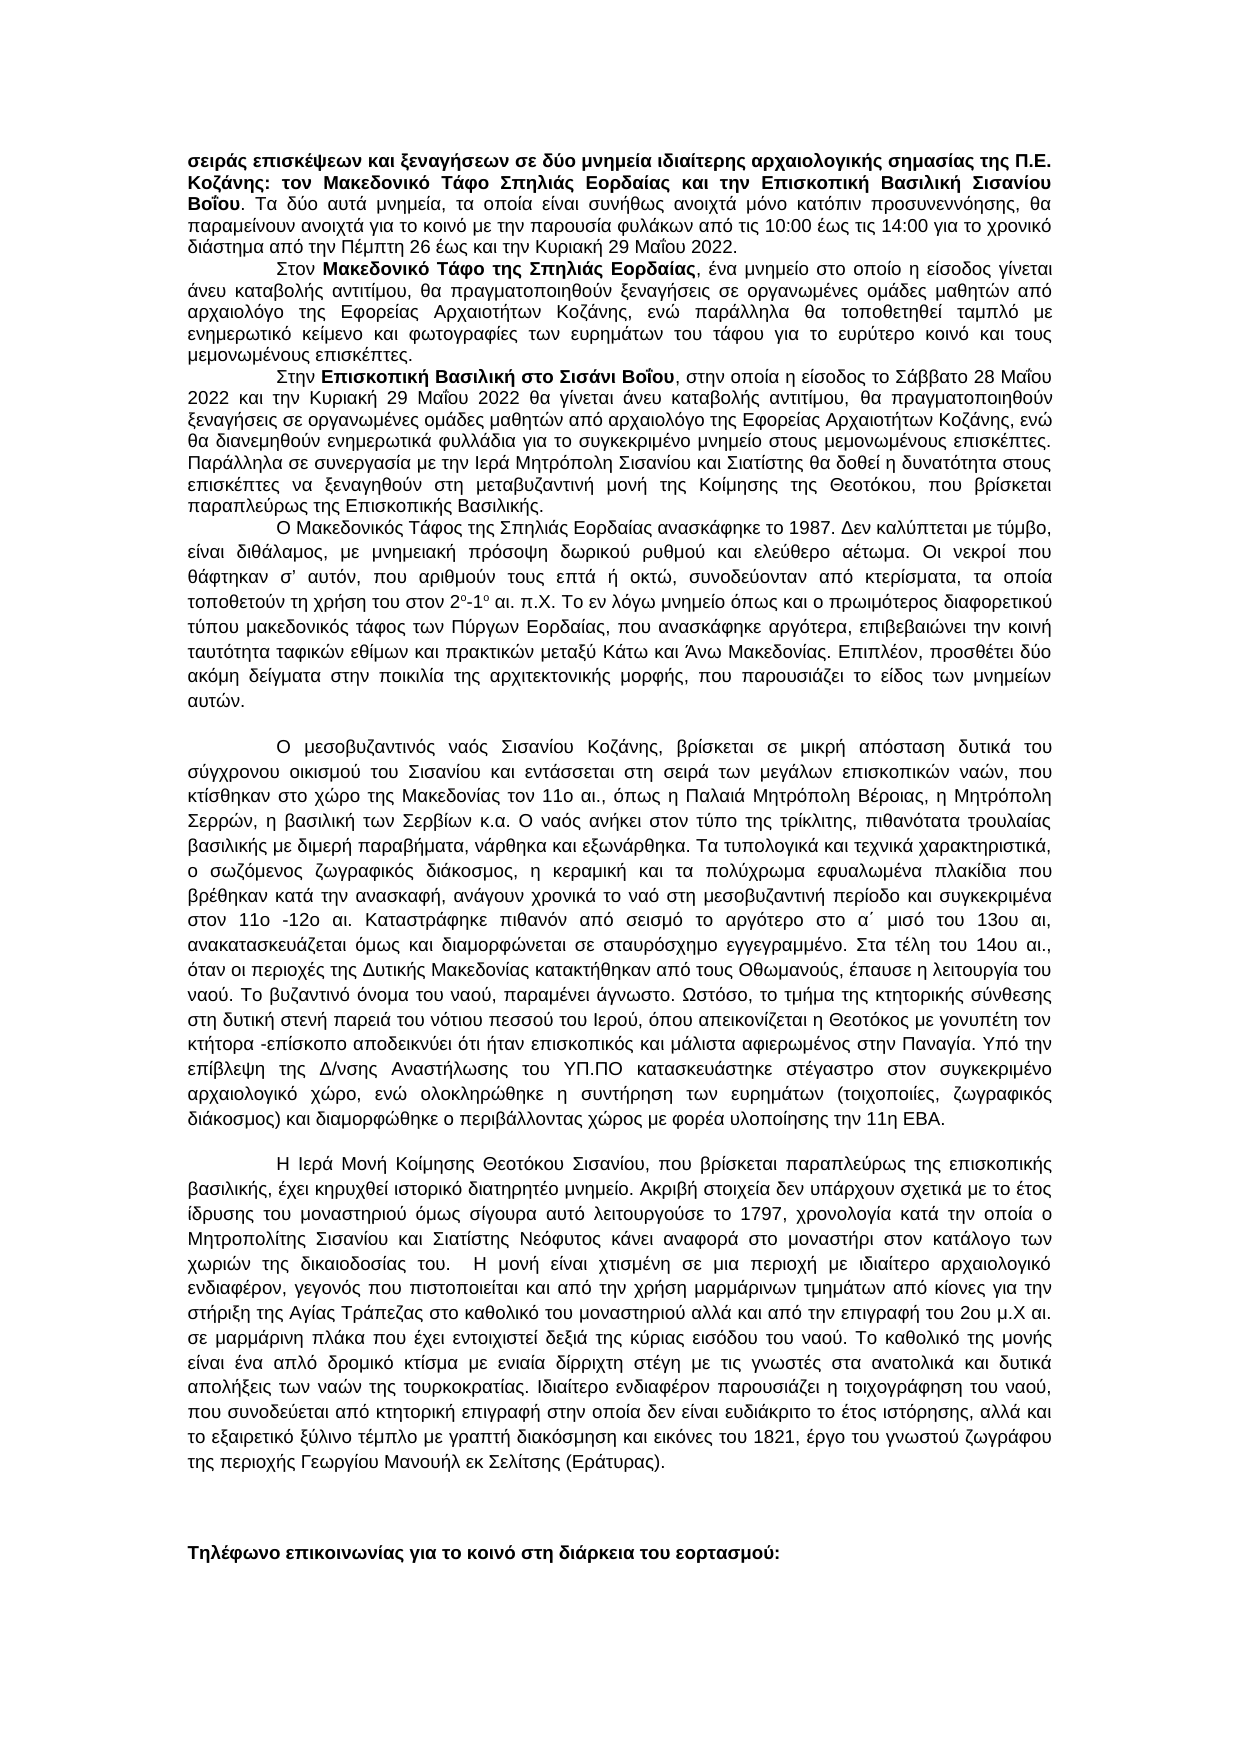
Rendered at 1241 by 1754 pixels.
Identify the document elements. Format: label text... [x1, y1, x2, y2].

text Στην Επισκοπική Βασιλική στο Σισάνι Βοΐου, στην οποία η είσοδος το Σάββατο 28 Μαΐου 2022 και την Κυριακή 29 Μαΐου 2022 θα γίνεται άνευ καταβολής αντιτίμου, θα πραγματοποιηθούν ξεναγήσεις σε οργανωμένες ομάδες μαθητών από αρχαιολόγο της Εφορείας Αρχαιοτήτων Κοζάνης, ενώ θα διανεμηθούν ενημερωτικά φυλλάδια για το συγκεκριμένο μνημείο στους μεμονωμένους επισκέπτες. Παράλληλα σε συνεργασία με την Ιερά Μητρόπολη Σισανίου και Σιατίστης θα δοθεί η δυνατότητα στους επισκέπτες να ξεναγηθούν στη μεταβυζαντινή μονή της Κοίμησης της Θεοτόκου, που βρίσκεται παραπλεύρως της Επισκοπικής Βασιλικής. [187, 366, 1053, 517]
text O μεσοβυζαντινός ναός Σισανίου Κοζάνης, βρίσκεται σε μικρή απόσταση δυτικά του σύγχρονου οικισμού του Σισανίου και εντάσσεται στη σειρά των μεγάλων επισκοπικών ναών, που κτίσθηκαν στο χώρο της Μακεδονίας τον 11ο αι., όπως η Παλαιά Μητρόπολη Βέροιας, η Μητρόπολη Σερρών, η βασιλική των Σερβίων κ.α. Ο ναός ανήκει στον τύπο της τρίκλιτης, πιθανότατα τρουλαίας βασιλικής με διμερή παραβήματα, νάρθηκα και εξωνάρθηκα. Τα τυπολογικά και τεχνικά χαρακτηριστικά, ο σωζόμενος ζωγραφικός διάκοσμος, η κεραμική και τα πολύχρωμα εφυαλωμένα πλακίδια που βρέθηκαν κατά την ανασκαφή, ανάγουν χρονικά το ναό στη μεσοβυζαντινή περίοδο και συγκεκριμένα στον 11ο -12ο αι. Καταστράφηκε πιθανόν από σεισμό το αργότερο στο α΄ μισό του 13ου αι, ανακατασκευάζεται όμως και διαμορφώνεται σε σταυρόσχημο εγγεγραμμένο. Στα τέλη του 14ου αι., όταν οι περιοχές της Δυτικής Μακεδονίας κατακτήθηκαν από τους Οθωμανούς, έπαυσε η λειτουργία του ναού. Το βυζαντινό όνομα του ναού, παραμένει άγνωστο. Ωστόσο, το τμήμα της κτητορικής σύνθεσης στη δυτική στενή παρειά του νότιου πεσσού του Ιερού, όπου απεικονίζεται η Θεοτόκος με γονυπέτη τον κτήτορα -επίσκοπο αποδεικνύει ότι ήταν επισκοπικός και μάλιστα αφιερωμένος στην Παναγία. Υπό την επίβλεψη της Δ/νσης Αναστήλωσης του ΥΠ.ΠΟ κατασκευάστηκε στέγαστρο στον συγκεκριμένο αρχαιολογικό χώρο, ενώ ολοκληρώθηκε η συντήρηση των ευρημάτων (τοιχοποιίες, ζωγραφικός διάκοσμος) και διαμορφώθηκε ο περιβάλλοντας χώρος με φορέα υλοποίησης την 11η ΕΒΑ. [187, 736, 1053, 1129]
text Ο Μακεδονικός Τάφος της Σπηλιάς Εορδαίας ανασκάφηκε το 1987. Δεν καλύπτεται με τύμβο, είναι διθάλαμος, με μνημειακή πρόσοψη δωρικού ρυθμού και ελεύθερο αέτωμα. Οι νεκροί που θάφτηκαν σ’ αυτόν, που αριθμούν τους επτά ή οκτώ, συνοδεύονταν από κτερίσματα, τα οποία τοποθετούν τη χρήση του στον 2ο-1ο αι. π.Χ. Το εν λόγω μνημείο όπως και ο πρωιμότερος διαφορετικού τύπου μακεδονικός τάφος των Πύργων Εορδαίας, που ανασκάφηκε αργότερα, επιβεβαιώνει την κοινή ταυτότητα ταφικών εθίμων και πρακτικών μεταξύ Κάτω και Άνω Μακεδονίας. Επιπλέον, προσθέτει δύο ακόμη δείγματα στην ποικιλία της αρχιτεκτονικής μορφής, που παρουσιάζει το είδος των μνημείων αυτών. [187, 517, 1053, 712]
text Τηλέφωνο επικοινωνίας για το κοινό στη διάρκεια του εορτασμού: [187, 1542, 1053, 1563]
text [187, 150, 1053, 258]
text Στον Μακεδονικό Τάφο της Σπηλιάς Εορδαίας, ένα μνημείο στο οποίο η είσοδος γίνεται άνευ καταβολής αντιτίμου, θα πραγματοποιηθούν ξεναγήσεις σε οργανωμένες ομάδες μαθητών από αρχαιολόγο της Εφορείας Αρχαιοτήτων Κοζάνης, ενώ παράλληλα θα τοποθετηθεί ταμπλό με ενημερωτικό κείμενο και φωτογραφίες των ευρημάτων του τάφου για το ευρύτερο κοινό και τους μεμονωμένους επισκέπτες. [187, 258, 1053, 366]
text Η Ιερά Μονή Κοίμησης Θεοτόκου Σισανίου, που βρίσκεται παραπλεύρως της επισκοπικής βασιλικής, έχει κηρυχθεί ιστορικό διατηρητέο μνημείο. Ακριβή στοιχεία δεν υπάρχουν σχετικά με το έτος ίδρυσης του μοναστηριού όμως σίγουρα αυτό λειτουργούσε το 1797, χρονολογία κατά την οποία ο Μητροπολίτης Σισανίου και Σιατίστης Νεόφυτος κάνει αναφορά στο μοναστήρι στον κατάλογο των χωριών της δικαιοδοσίας του. Η μονή είναι χτισμένη σε μια περιοχή με ιδιαίτερο αρχαιολογικό ενδιαφέρον, γεγονός που πιστοποιείται και από την χρήση μαρμάρινων τμημάτων από κίονες για την στήριξη της Αγίας Τράπεζας στο καθολικό του μοναστηριού αλλά και από την επιγραφή του 2ου μ.Χ αι. σε μαρμάρινη πλάκα που έχει εντοιχιστεί δεξιά της κύριας εισόδου του ναού. Το καθολικό της μονής είναι ένα απλό δρομικό κτίσμα με ενιαία δίρριχτη στέγη με τις γνωστές στα ανατολικά και δυτικά απολήξεις των ναών της τουρκοκρατίας. Ιδιαίτερο ενδιαφέρον παρουσιάζει η τοιχογράφηση του ναού, που συνοδεύεται από κτητορική επιγραφή στην οποία δεν είναι ευδιάκριτο το έτος ιστόρησης, αλλά και το εξαιρετικό ξύλινο τέμπλο με γραπτή διακόσμηση και εικόνες του 1821, έργο του γνωστού ζωγράφου της περιοχής Γεωργίου Mανουήλ εκ Σελίτσης (Εράτυρας). [187, 1153, 1053, 1472]
